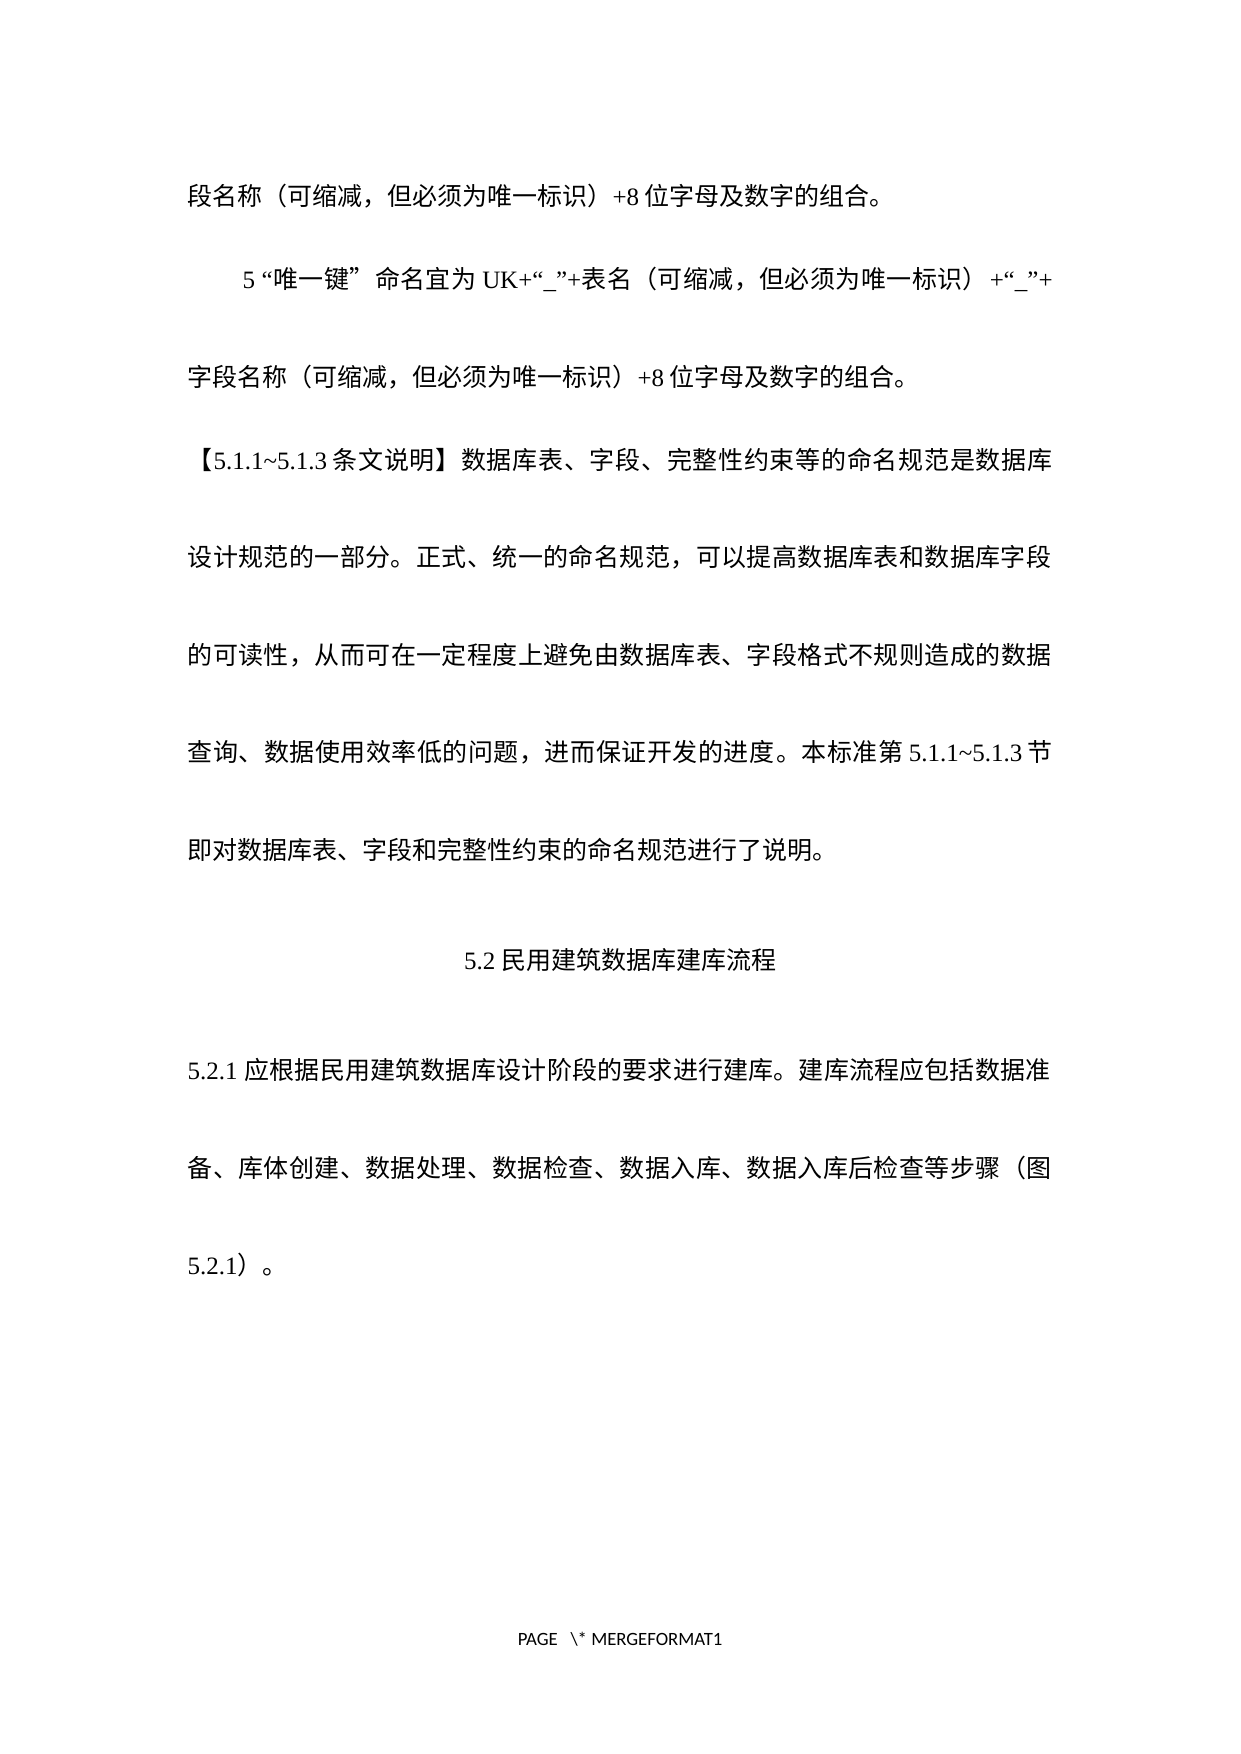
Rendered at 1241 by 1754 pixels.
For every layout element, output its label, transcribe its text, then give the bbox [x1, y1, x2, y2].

text 【5.1.1~5.1.3条文说明】数据库表、字段、完整性约束等的命名规范是数据库设计规范的一部分。正式、统一的命名规范，可以提高数据库表和数据库字段的可读性，从而可在一定程度上避免由数据库表、字段格式不规则造成的数据查询、数据使用效率低的问题，进而保证开发的进度。本标准第5.1.1~5.1.3节即对数据库表、字段和完整性约束的命名规范进行了说明。 [187, 426, 1053, 881]
subtitle 5.2 民用建筑数据库建库流程 [187, 926, 1053, 991]
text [187, 162, 1053, 227]
text 5.2.1 应根据民用建筑数据库设计阶段的要求进行建库。建库流程应包括数据准备、库体创建、数据处理、数据检查、数据入库、数据入库后检查等步骤（图5.2.1）。 [187, 1036, 1053, 1296]
text 5 “唯一键”命名宜为UK+“_”+表名（可缩减，但必须为唯一标识）+“_”+字段名称（可缩减，但必须为唯一标识）+8位字母及数字的组合。 [187, 245, 1053, 408]
